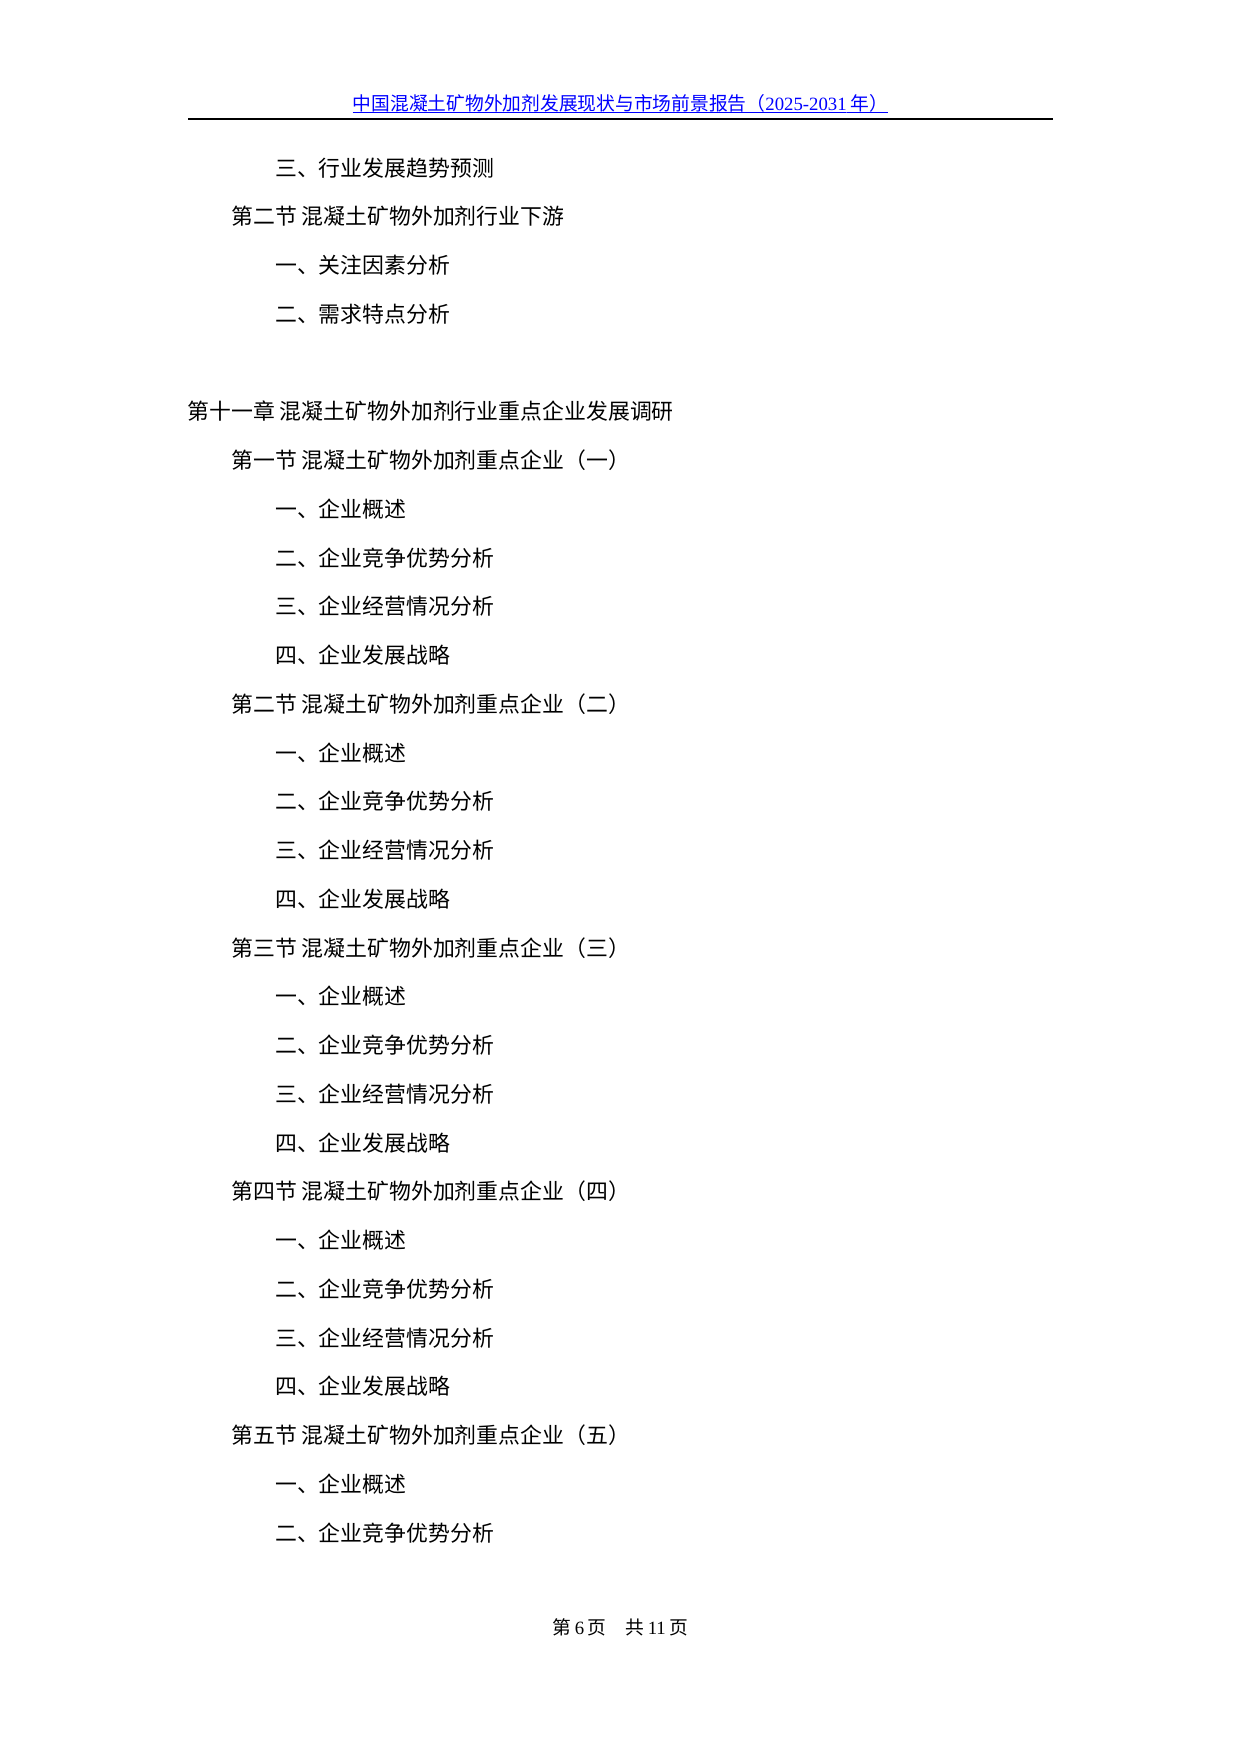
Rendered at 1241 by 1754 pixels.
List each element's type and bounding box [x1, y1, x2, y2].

text [187, 150, 1053, 1548]
